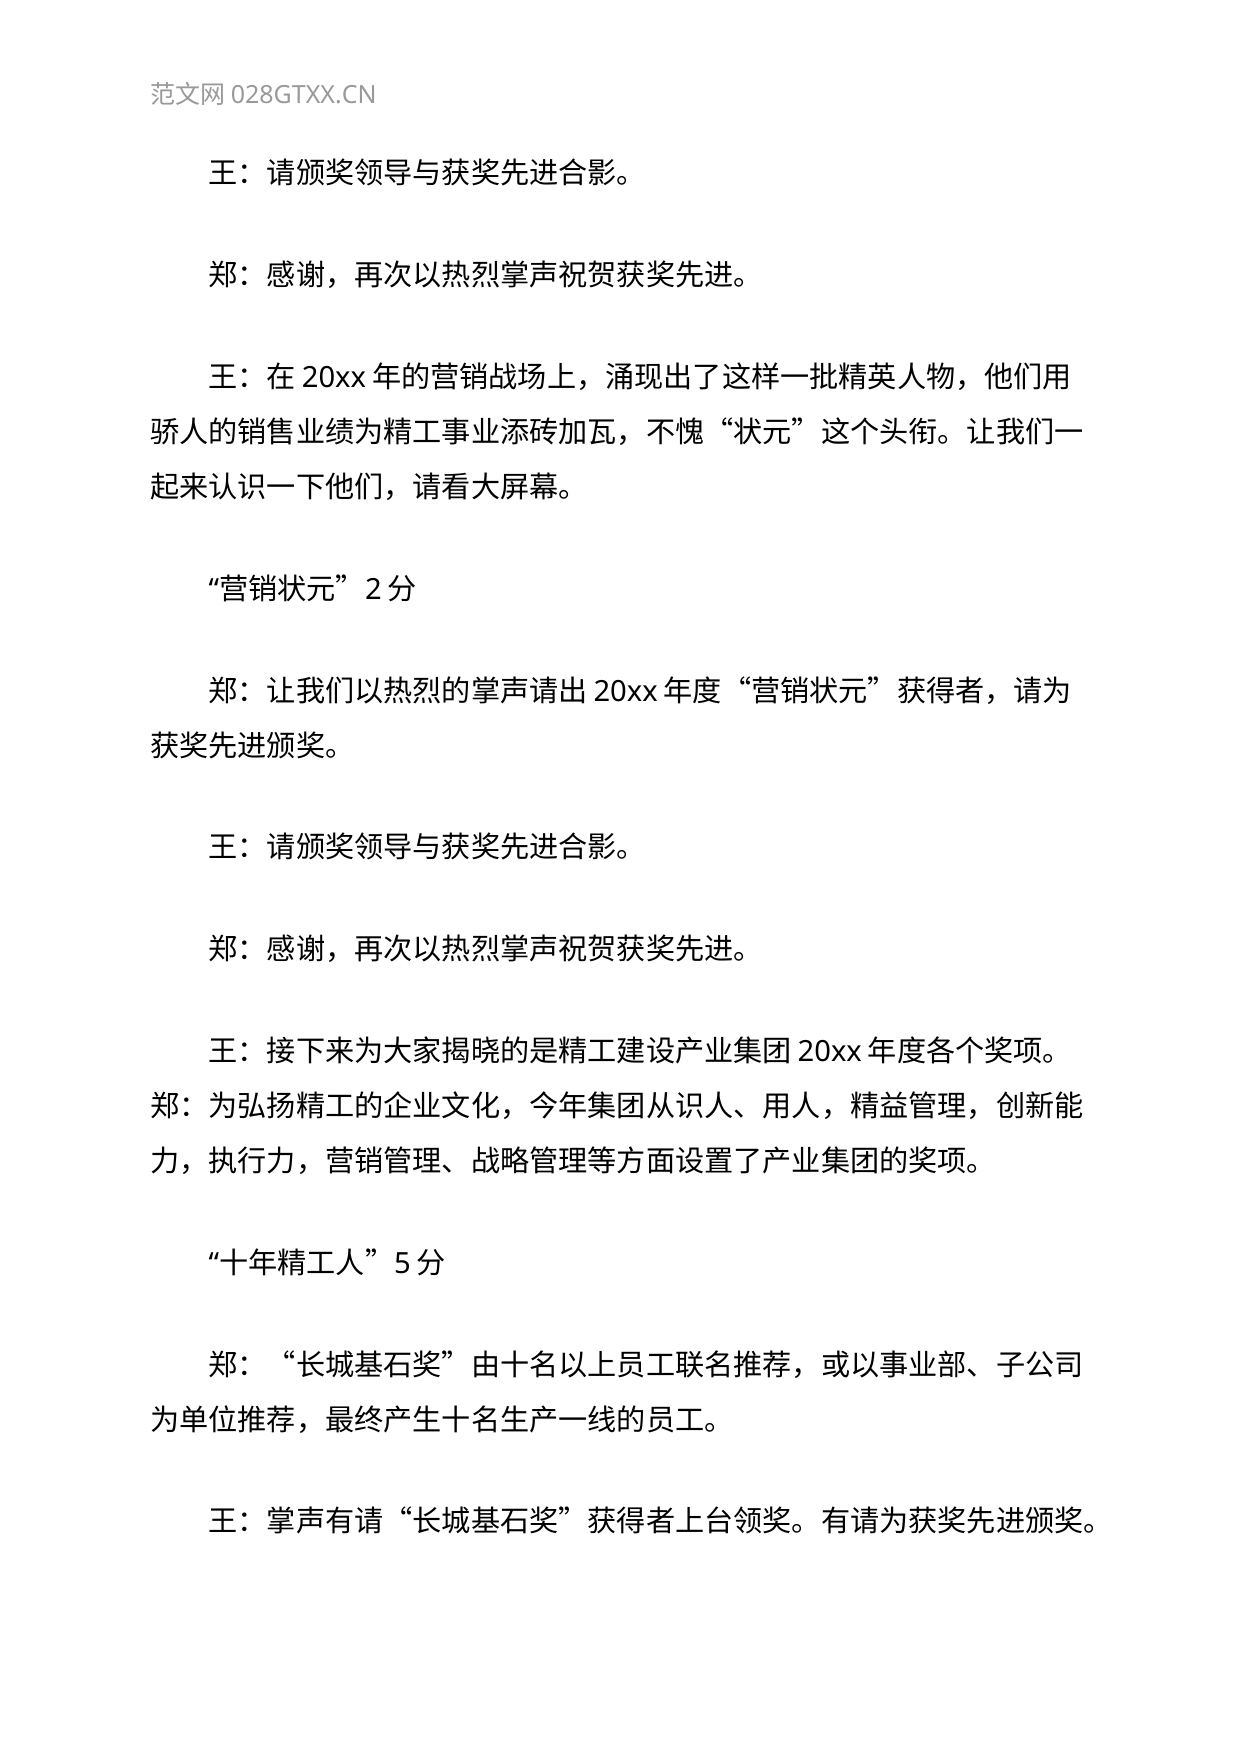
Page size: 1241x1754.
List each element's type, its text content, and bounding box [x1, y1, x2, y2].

text 郑：让我们以热烈的掌声请出20xx年度“营销状元”获得者，请为获奖先进颁奖。 [150, 667, 1090, 764]
text 郑：感谢，再次以热烈掌声祝贺获奖先进。 [150, 252, 1090, 294]
text 王：接下来为大家揭晓的是精工建设产业集团20xx年度各个奖项。郑：为弘扬精工的企业文化，今年集团从识人、用人，精益管理，创新能力，执行力，营销管理、战略管理等方面设置了产业集团的奖项。 [150, 1027, 1090, 1180]
text 王：在20xx年的营销战场上，涌现出了这样一批精英人物，他们用骄人的销售业绩为精工事业添砖加瓦，不愧“状元”这个头衔。让我们一起来认识一下他们，请看大屏幕。 [150, 353, 1090, 506]
text “十年精工人”5分 [150, 1239, 1090, 1282]
text “营销状元”2分 [150, 565, 1090, 608]
text 王：请颁奖领导与获奖先进合影。 [150, 150, 1090, 192]
text 郑：感谢，再次以热烈掌声祝贺获奖先进。 [150, 926, 1090, 968]
text 郑：“长城基石奖”由十名以上员工联名推荐，或以事业部、子公司为单位推荐，最终产生十名生产一线的员工。 [150, 1341, 1090, 1438]
text 王：请颁奖领导与获奖先进合影。 [150, 824, 1090, 866]
text 王：掌声有请“长城基石奖”获得者上台领奖。有请为获奖先进颁奖。 [150, 1498, 1090, 1540]
